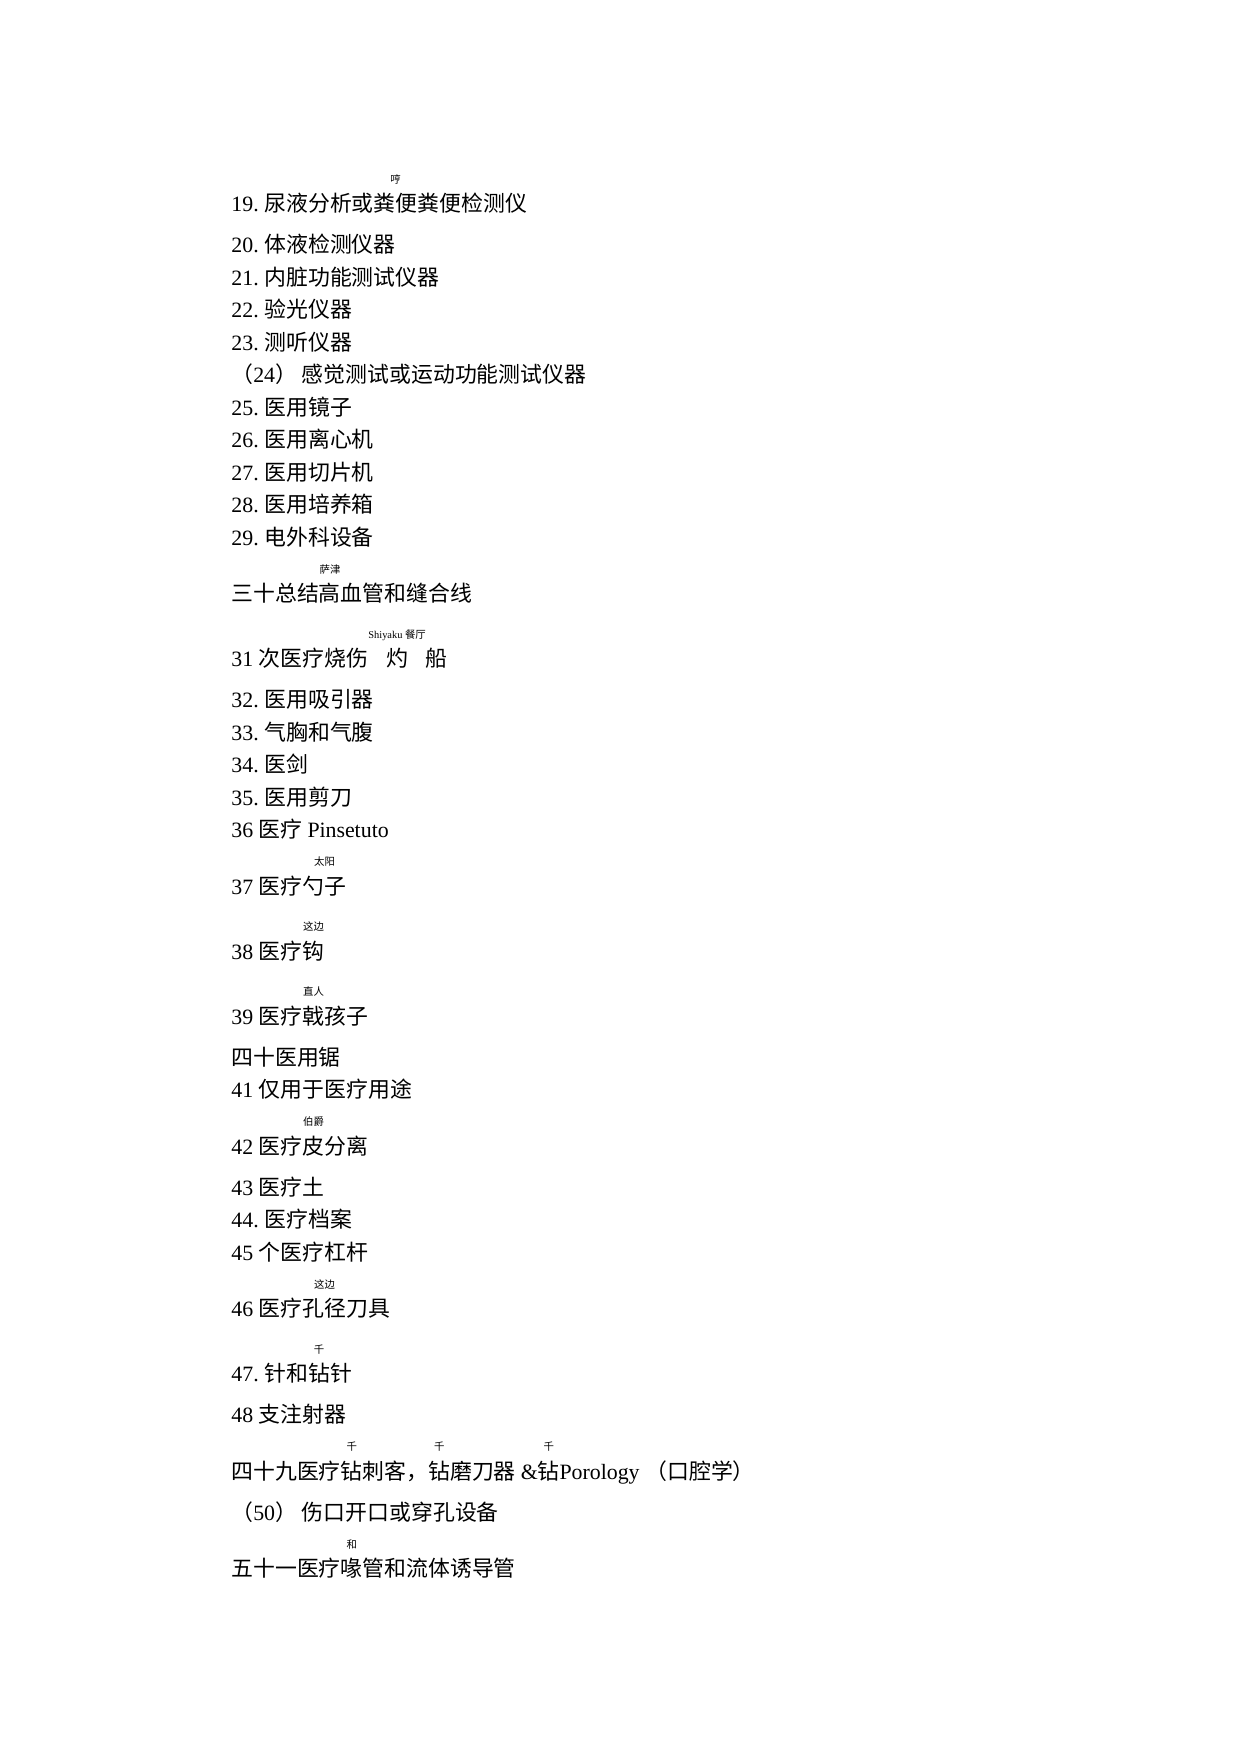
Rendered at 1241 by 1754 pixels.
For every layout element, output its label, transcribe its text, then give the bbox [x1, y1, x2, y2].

text 42 医疗分离 [231, 1104, 1053, 1169]
text 三十总结血管和缝合线 [231, 552, 1053, 617]
text 47. 针和针 [231, 1332, 1053, 1397]
text 34. 医剑 [231, 747, 1053, 779]
text 22. 验光仪器 [231, 292, 1053, 324]
text 19. 尿液分析或粪便检测仪 [231, 162, 1053, 227]
text 37 医疗 [231, 844, 1053, 909]
text 29. 电外科设备 [231, 519, 1053, 552]
text 四十九医疗刺客，磨刀器 &Porology （口腔学） [231, 1429, 1053, 1494]
text 43 医疗土 [231, 1169, 1053, 1202]
text 32. 医用吸引器 [231, 682, 1053, 714]
text （24） 感觉测试或运动功能测试仪器 [231, 357, 1053, 389]
text 27. 医用切片机 [231, 454, 1053, 487]
text 39 医疗孩子 [231, 974, 1053, 1039]
text （50） 伤口开口或穿孔设备 [231, 1494, 1053, 1527]
text 23. 测听仪器 [231, 324, 1053, 357]
text 36 医疗 Pinsetuto [231, 812, 1053, 844]
text 20. 体液检测仪器 [231, 227, 1053, 259]
text 38 医疗 [231, 909, 1053, 974]
text 31 次医疗烧伤船 [231, 617, 1053, 682]
text 46 医疗刀具 [231, 1267, 1053, 1332]
text 48 支注射器 [231, 1397, 1053, 1429]
text 35. 医用剪刀 [231, 779, 1053, 812]
text 21. 内脏功能测试仪器 [231, 259, 1053, 292]
text 33. 气胸和气腹 [231, 714, 1053, 747]
text 41 仅用于医疗用途 [231, 1072, 1053, 1104]
text 45 个医疗杠杆 [231, 1234, 1053, 1267]
text 44. 医疗档案 [231, 1202, 1053, 1234]
text 25. 医用镜子 [231, 389, 1053, 422]
text 28. 医用培养箱 [231, 487, 1053, 519]
text 五十一医疗管和流体诱导管 [231, 1527, 1053, 1592]
text 26. 医用离心机 [231, 422, 1053, 454]
text 四十医用锯 [231, 1039, 1053, 1072]
